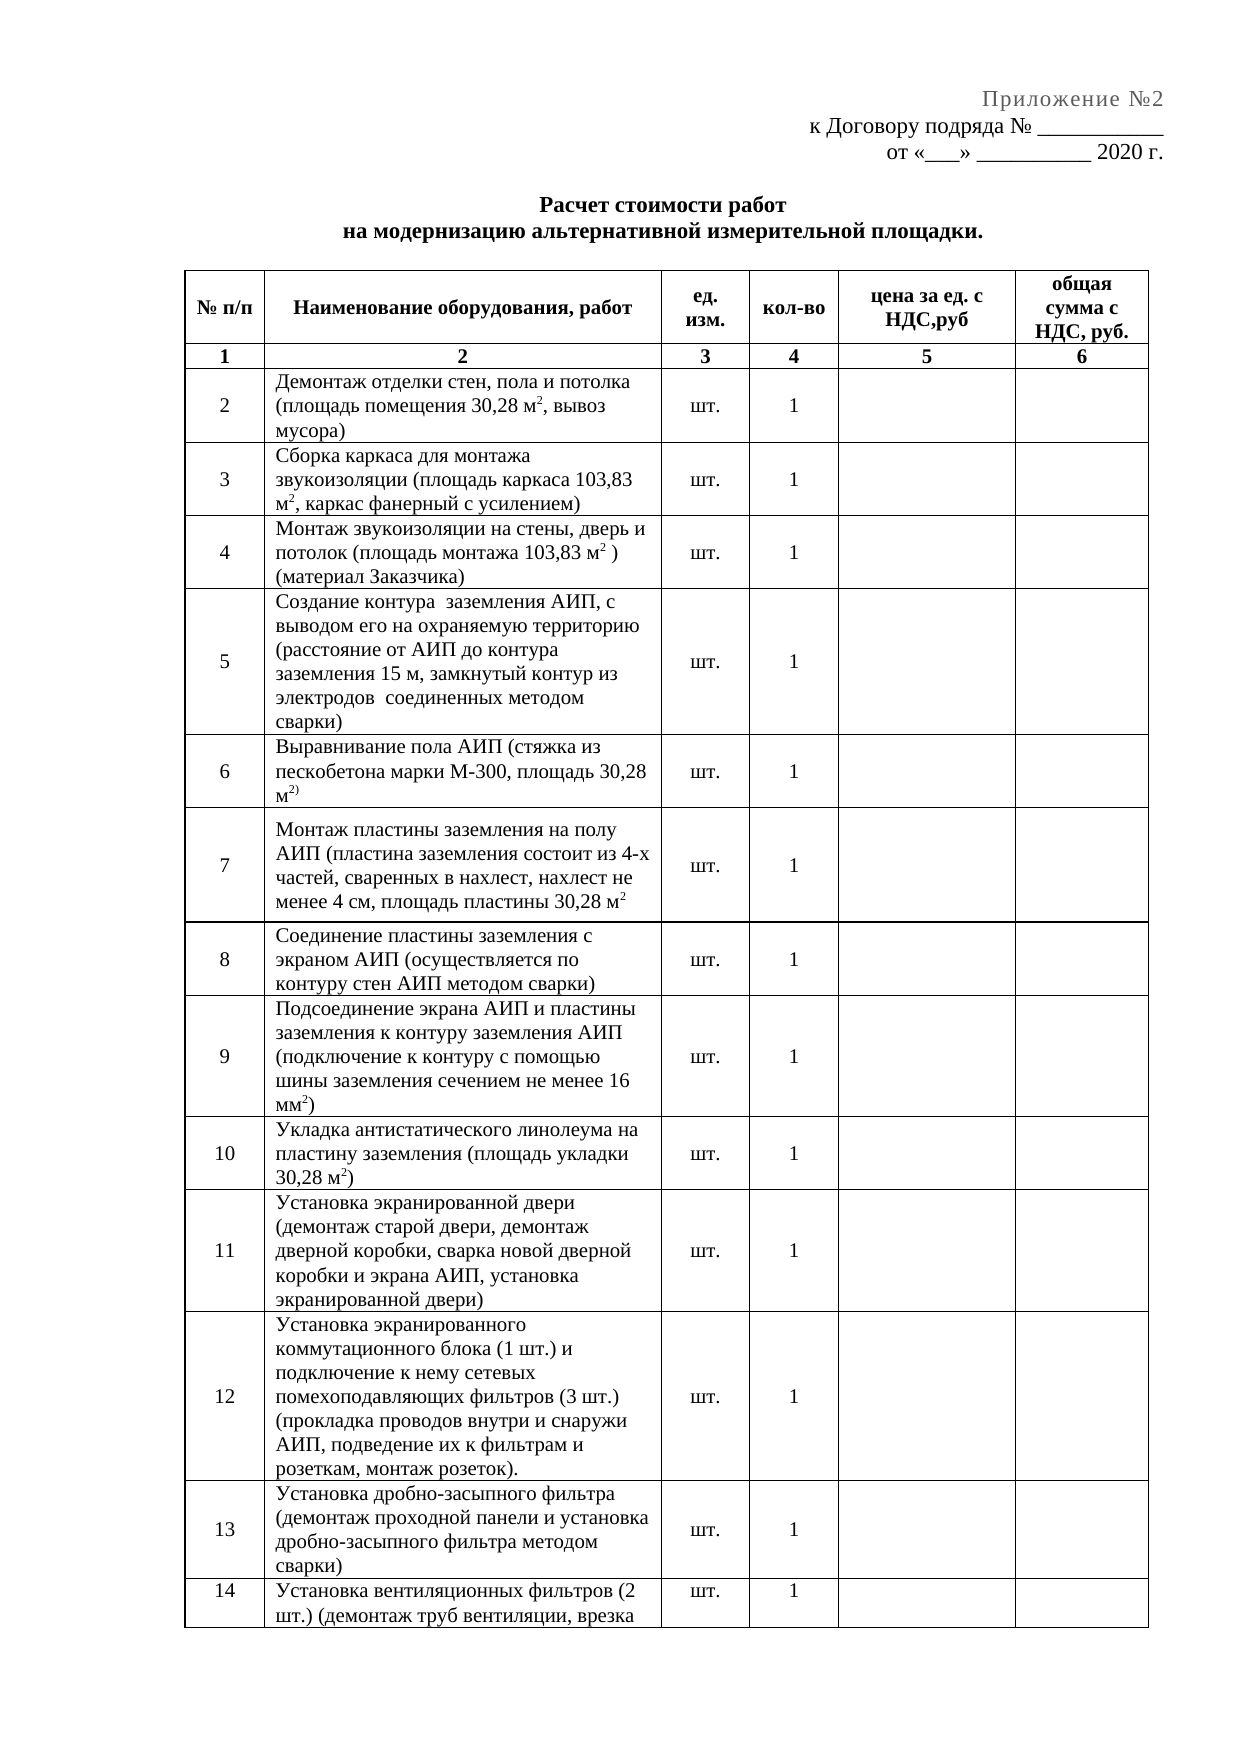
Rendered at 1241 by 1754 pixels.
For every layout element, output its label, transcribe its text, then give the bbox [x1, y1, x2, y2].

text к Договору подряда № ___________ [162, 112, 1163, 138]
table_header Расчет стоимости работ [163, 165, 1163, 217]
text от «___» __________ 2020 г. [162, 138, 1163, 164]
subtitle Приложение №2 [162, 86, 1163, 112]
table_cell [163, 217, 1163, 1628]
